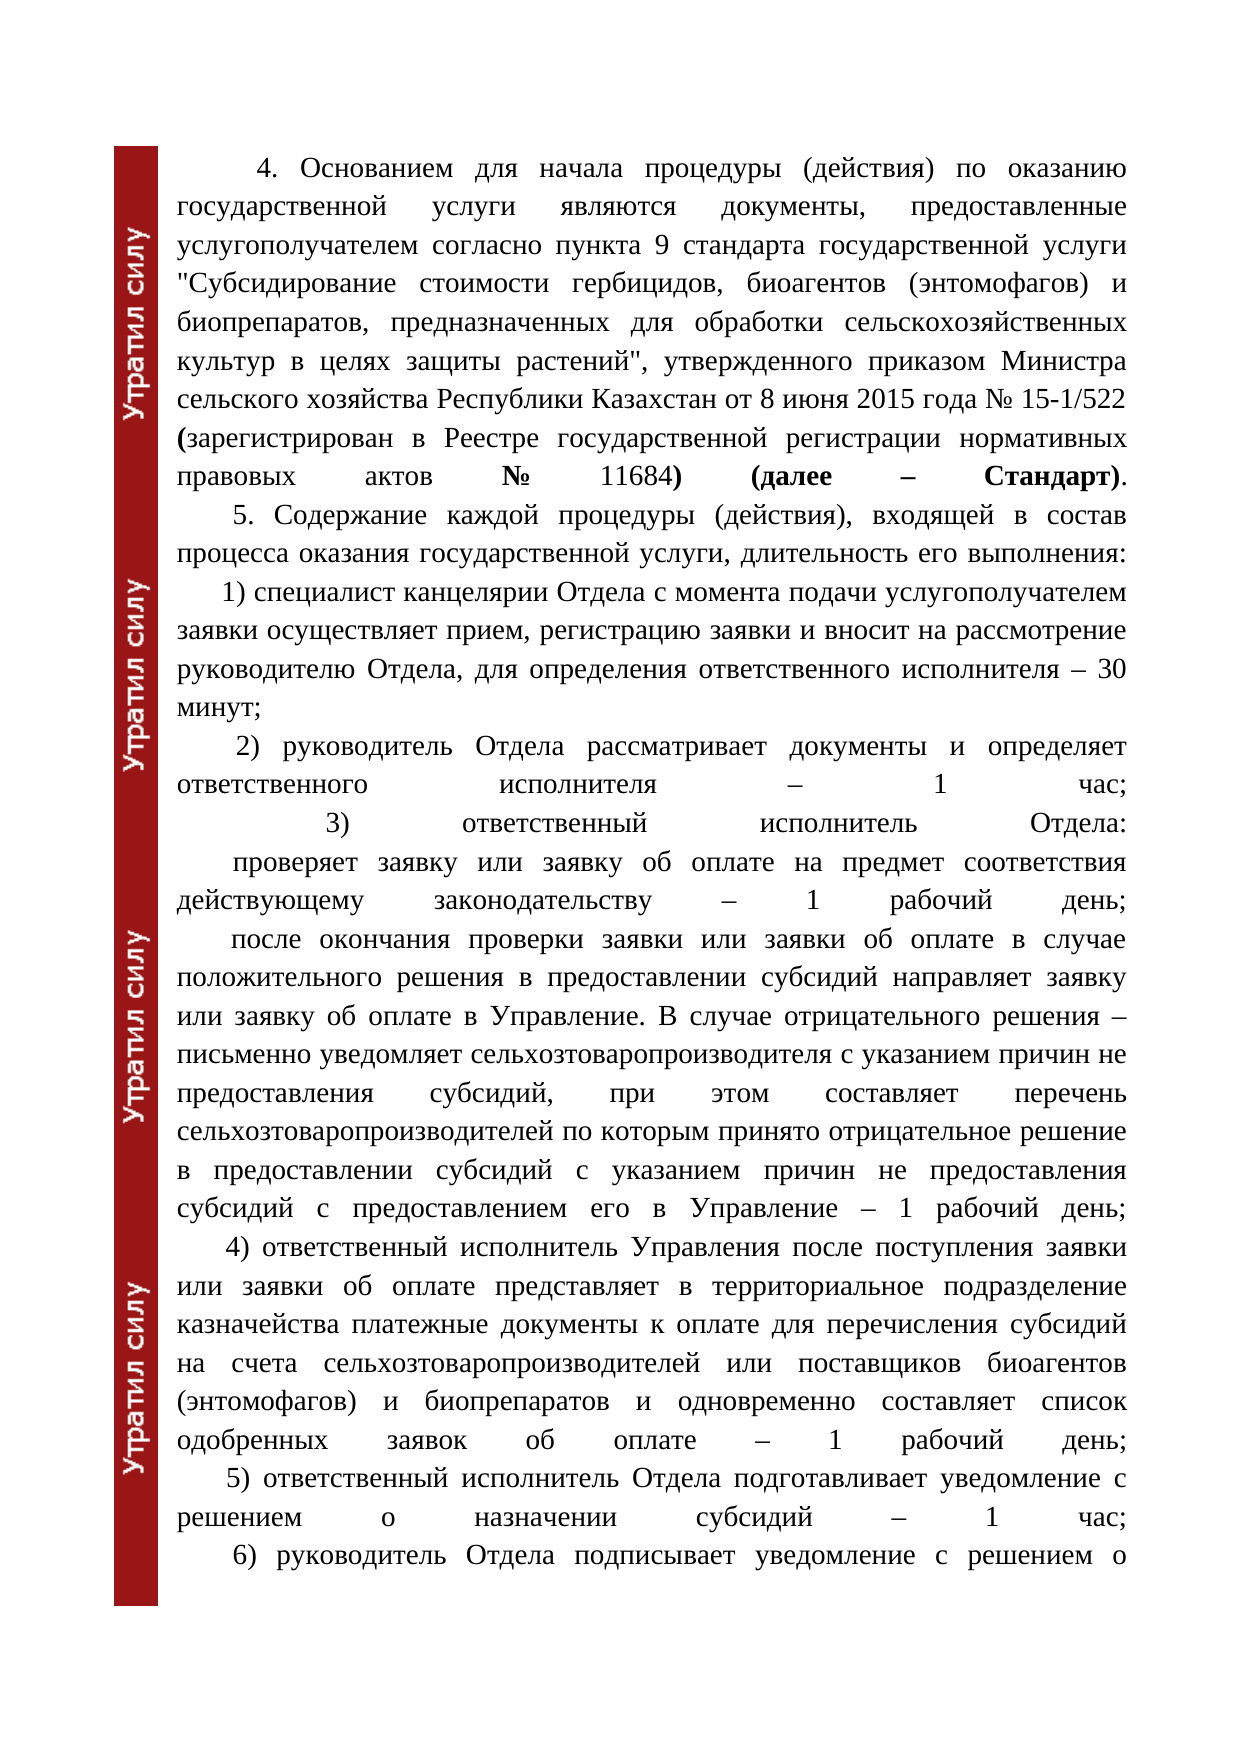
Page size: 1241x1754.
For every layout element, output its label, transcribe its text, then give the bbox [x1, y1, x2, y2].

picture [114, 1571, 158, 1606]
picture [114, 146, 158, 150]
